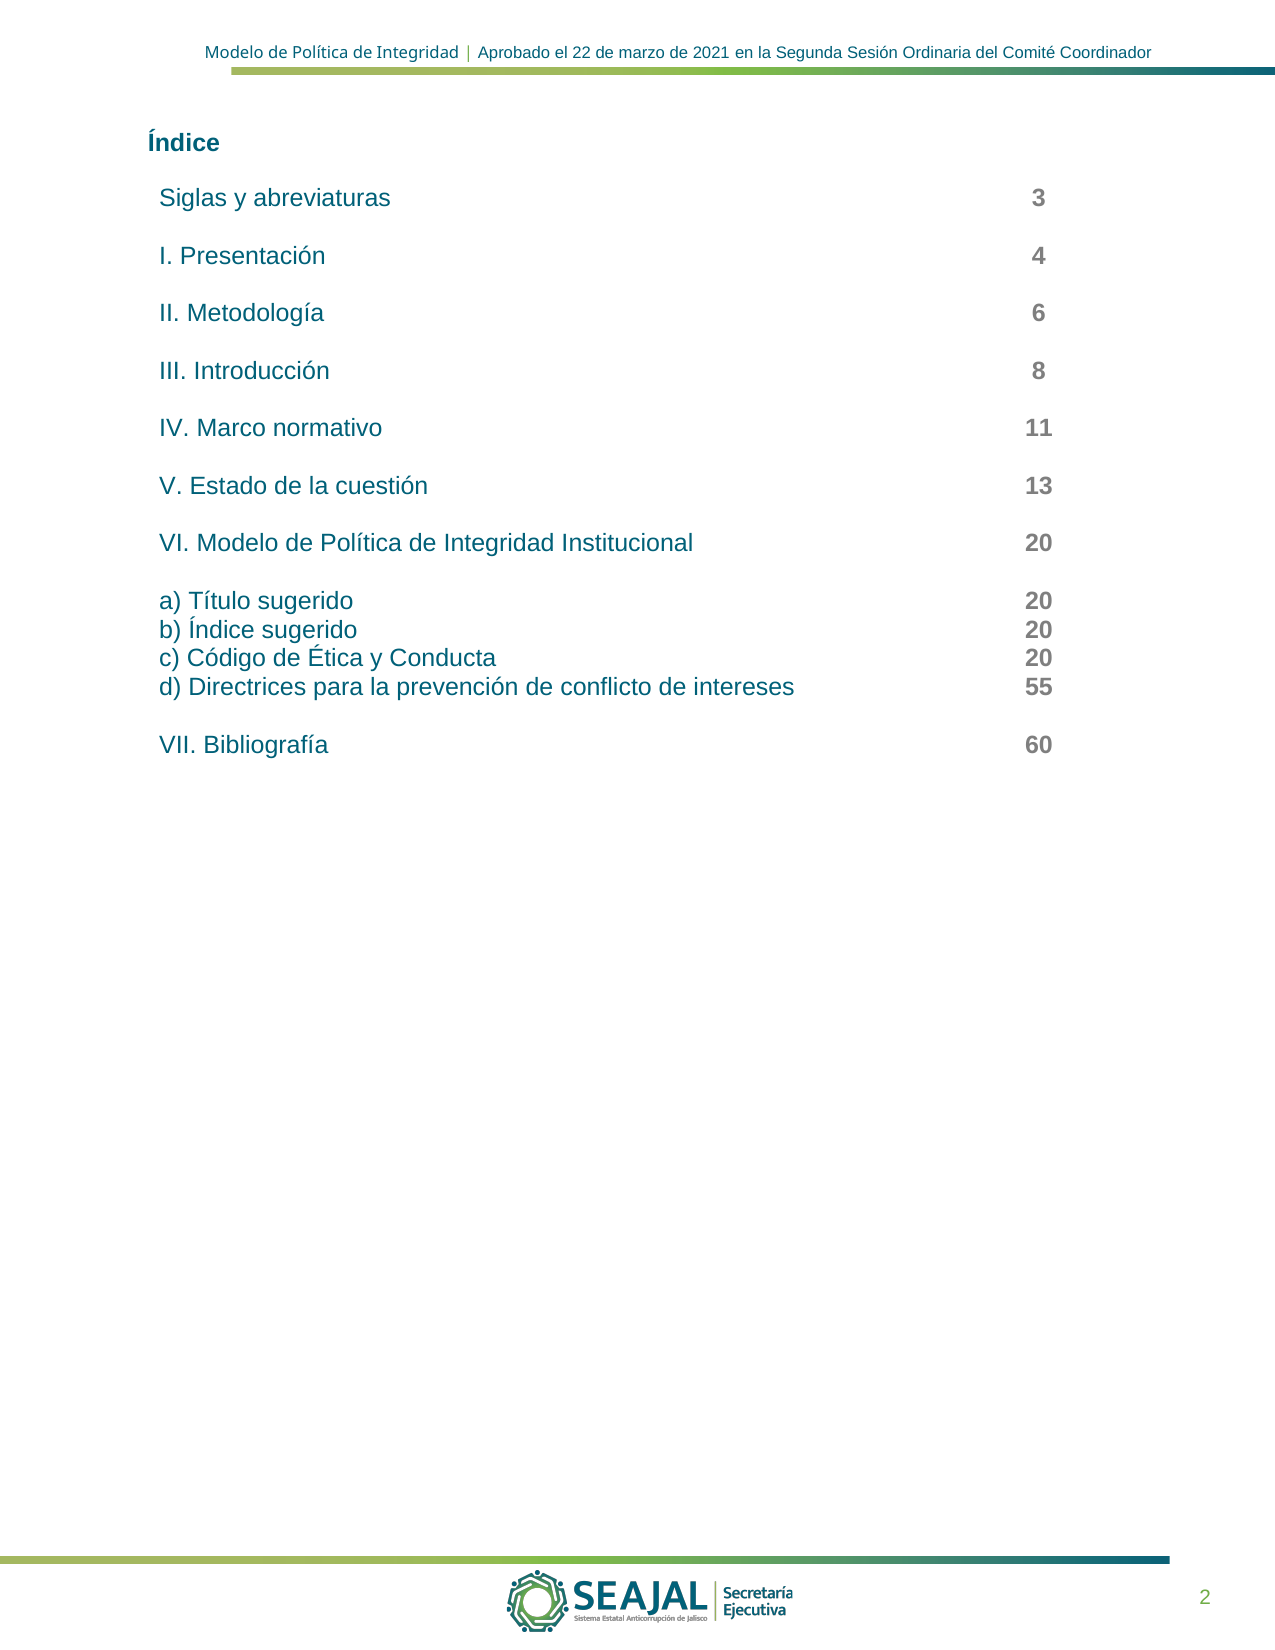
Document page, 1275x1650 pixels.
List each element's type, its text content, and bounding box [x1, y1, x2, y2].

table_cell VI. Modelo de Política de Integridad Institucional [148, 529, 1002, 586]
table_header Siglas y abreviaturas [148, 184, 1002, 241]
table_cell b) Índice sugerido [148, 615, 1002, 643]
table_cell 20 [1002, 529, 1075, 586]
table_cell 4 [1002, 241, 1075, 298]
table_cell 11 [1002, 414, 1075, 471]
table_cell II. Metodología [148, 299, 1002, 356]
picture [0, 1556, 1170, 1564]
table_cell c) Código de Ética y Conducta [148, 644, 1002, 672]
table_cell 20 [1002, 615, 1075, 643]
table_cell 20 [1002, 644, 1075, 672]
table_cell III. Introducción [148, 356, 1002, 413]
table_cell 60 [1002, 701, 1075, 758]
picture [506, 1570, 793, 1632]
table_cell VII. Bibliografía [148, 701, 1002, 758]
table_cell IV. Marco normativo [148, 414, 1002, 471]
table_cell V. Estado de la cuestión [148, 471, 1002, 528]
picture [1097, 46, 1103, 58]
table_cell I. Presentación [148, 241, 1002, 298]
picture [935, 49, 941, 58]
table_cell 55 [1002, 672, 1075, 701]
table_cell 20 [1002, 586, 1075, 615]
table_cell 6 [1002, 299, 1075, 356]
picture [231, 67, 1275, 75]
picture [797, 49, 803, 61]
table_cell 13 [1002, 471, 1075, 528]
picture [745, 49, 751, 58]
picture [514, 46, 520, 58]
picture [1110, 49, 1116, 58]
table_cell a) Título sugerido [148, 586, 1002, 615]
subtitle Índice [148, 128, 1152, 157]
table_header 3 [1002, 184, 1075, 241]
table_cell d) Directrices para la prevención de conflicto de intereses [148, 672, 1002, 701]
table_cell 8 [1002, 356, 1075, 413]
picture [825, 46, 831, 58]
